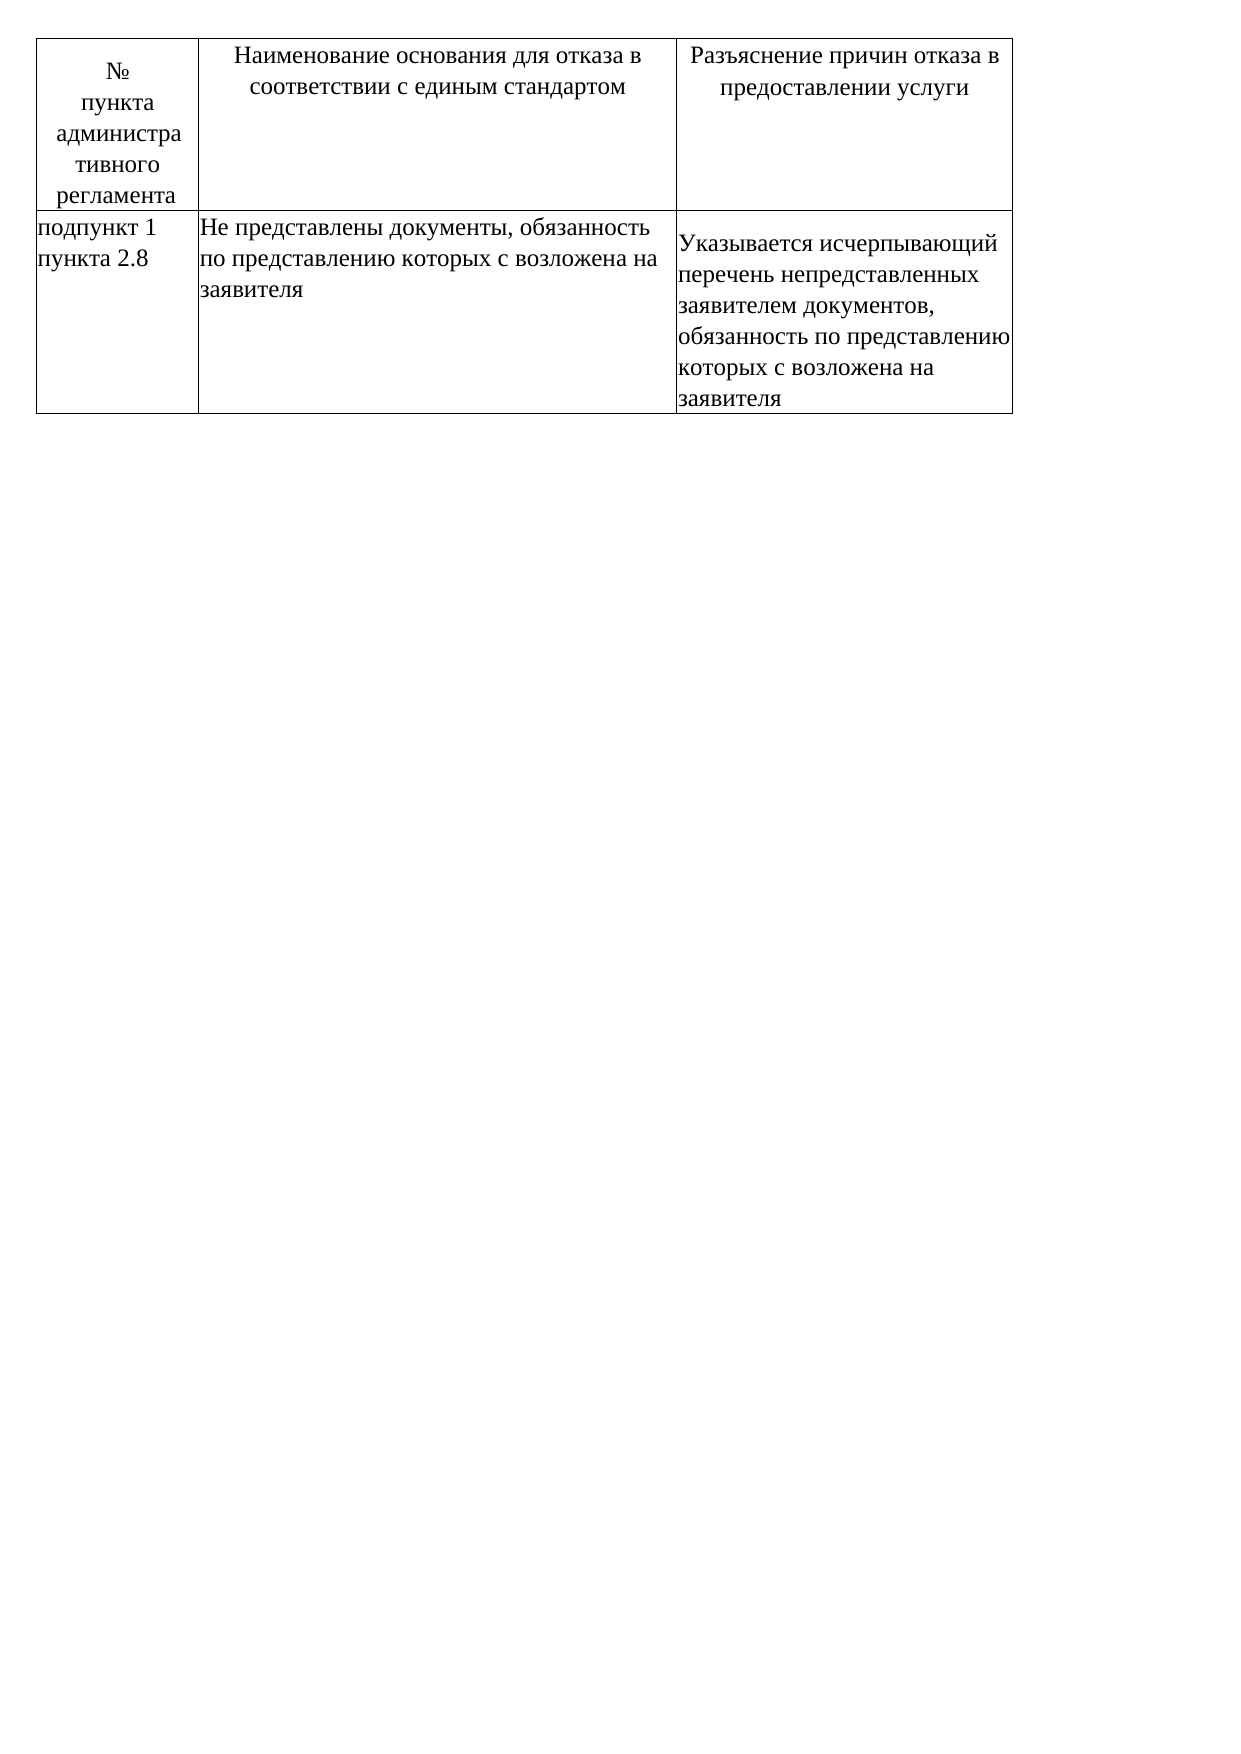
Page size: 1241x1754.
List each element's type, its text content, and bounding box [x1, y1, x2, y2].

table_header № пункта администра тивного регламента [37, 39, 198, 209]
table_header Разъяснение причин отказа в предоставлении услуги [677, 39, 1012, 209]
table_cell Указывается исчерпывающий перечень непредставленных заявителем документов, обязанность по представлению которых с возложена на заявителя [677, 211, 1012, 413]
table_cell подпункт 1 пункта 2.8 [37, 211, 198, 413]
table_header Наименование основания для отказа в соответствии с единым стандартом [199, 39, 676, 209]
table_cell Не представлены документы, обязанность по представлению которых с возложена на заявителя [199, 211, 676, 413]
